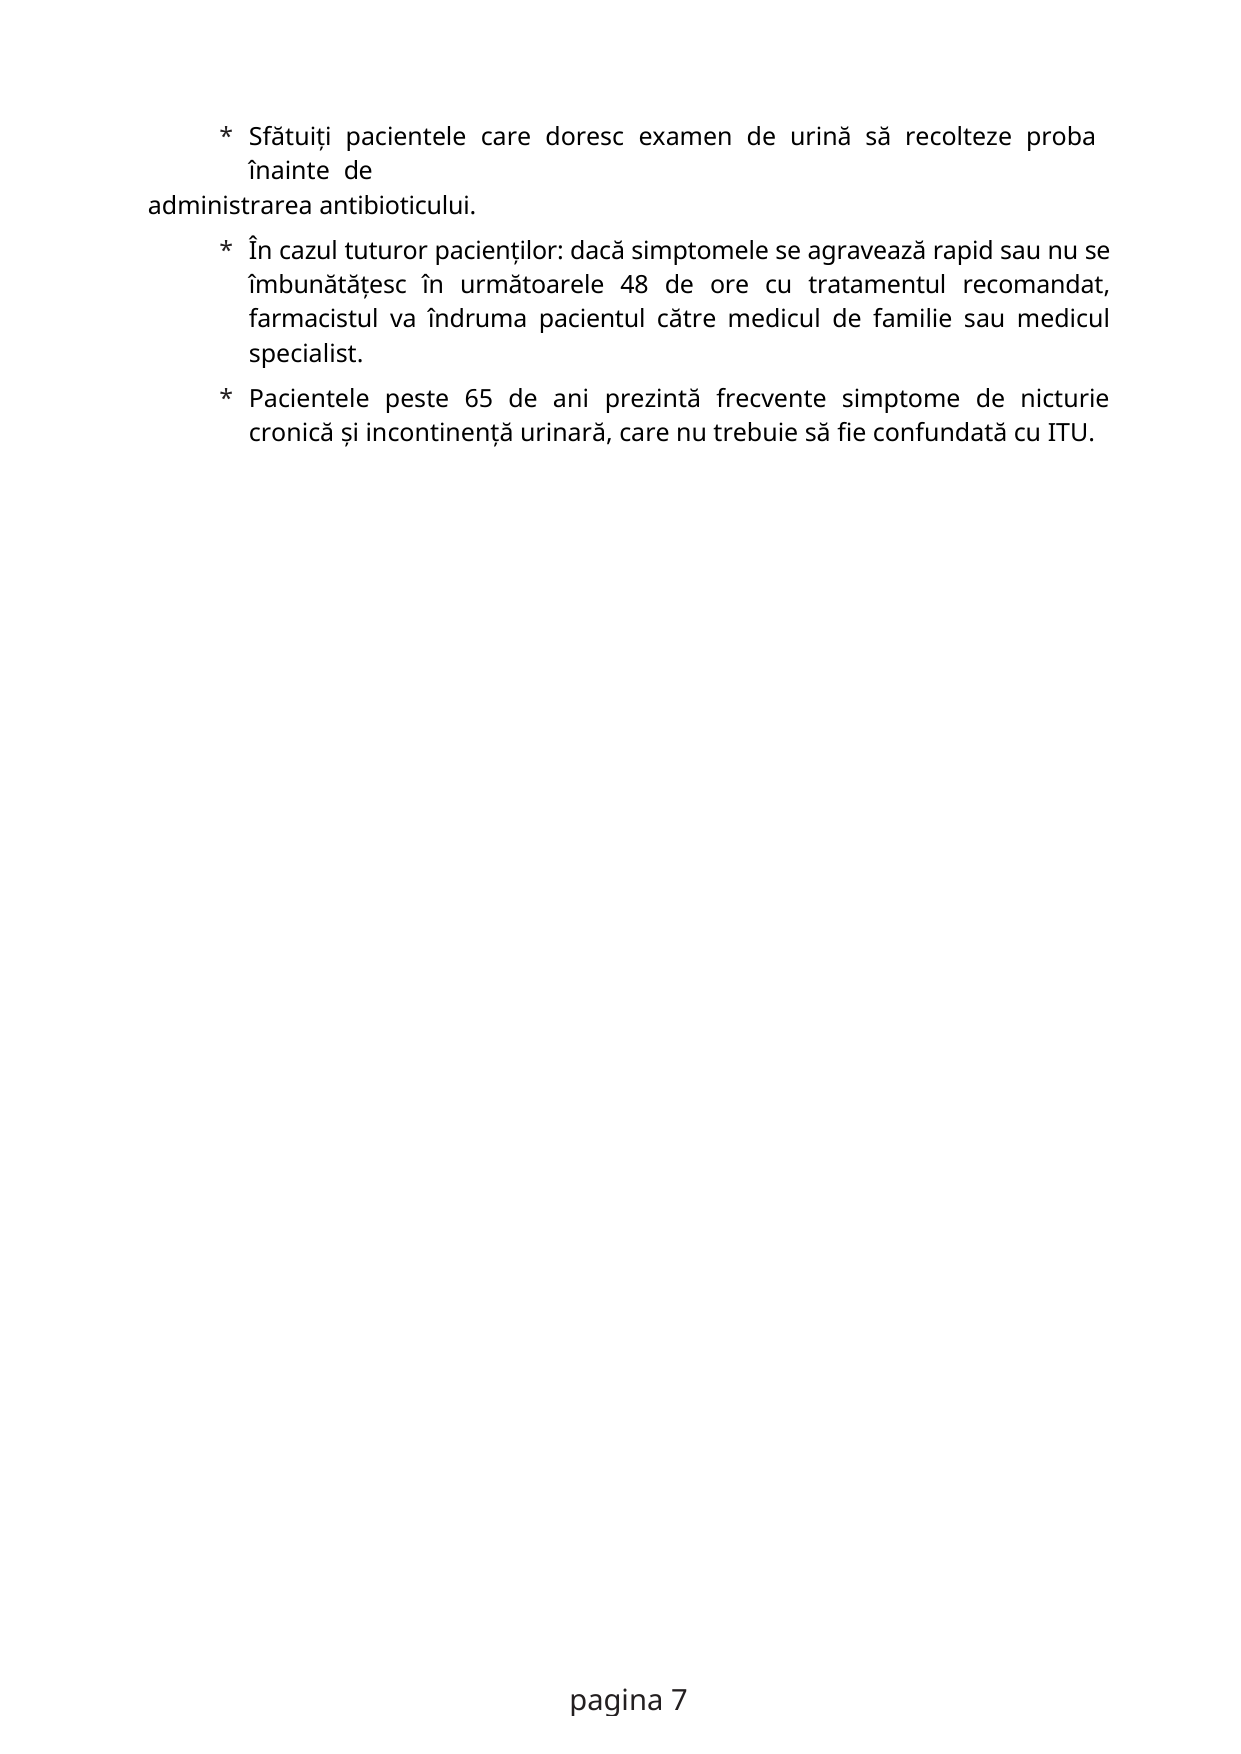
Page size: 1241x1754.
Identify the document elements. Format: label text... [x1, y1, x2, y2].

list În cazul tuturor pacienților: dacă simptomele se agravează rapid sau nu se îmbunătățesc în următoarele 48 de ore cu tratamentul recomandat, farmacistul va îndruma pacientul către medicul de familie sau medicul specialist. [219, 232, 1111, 369]
list Pacientele peste 65 de ani prezintă frecvente simptome de nicturie cronică și incontinență urinară, care nu trebuie să fie confundată cu ITU. [219, 380, 1110, 449]
subtitle administrarea antibioticului. [148, 187, 1122, 222]
list Sfătuiți pacientele care doresc examen de urină să recolteze proba înainte de [219, 119, 1122, 187]
